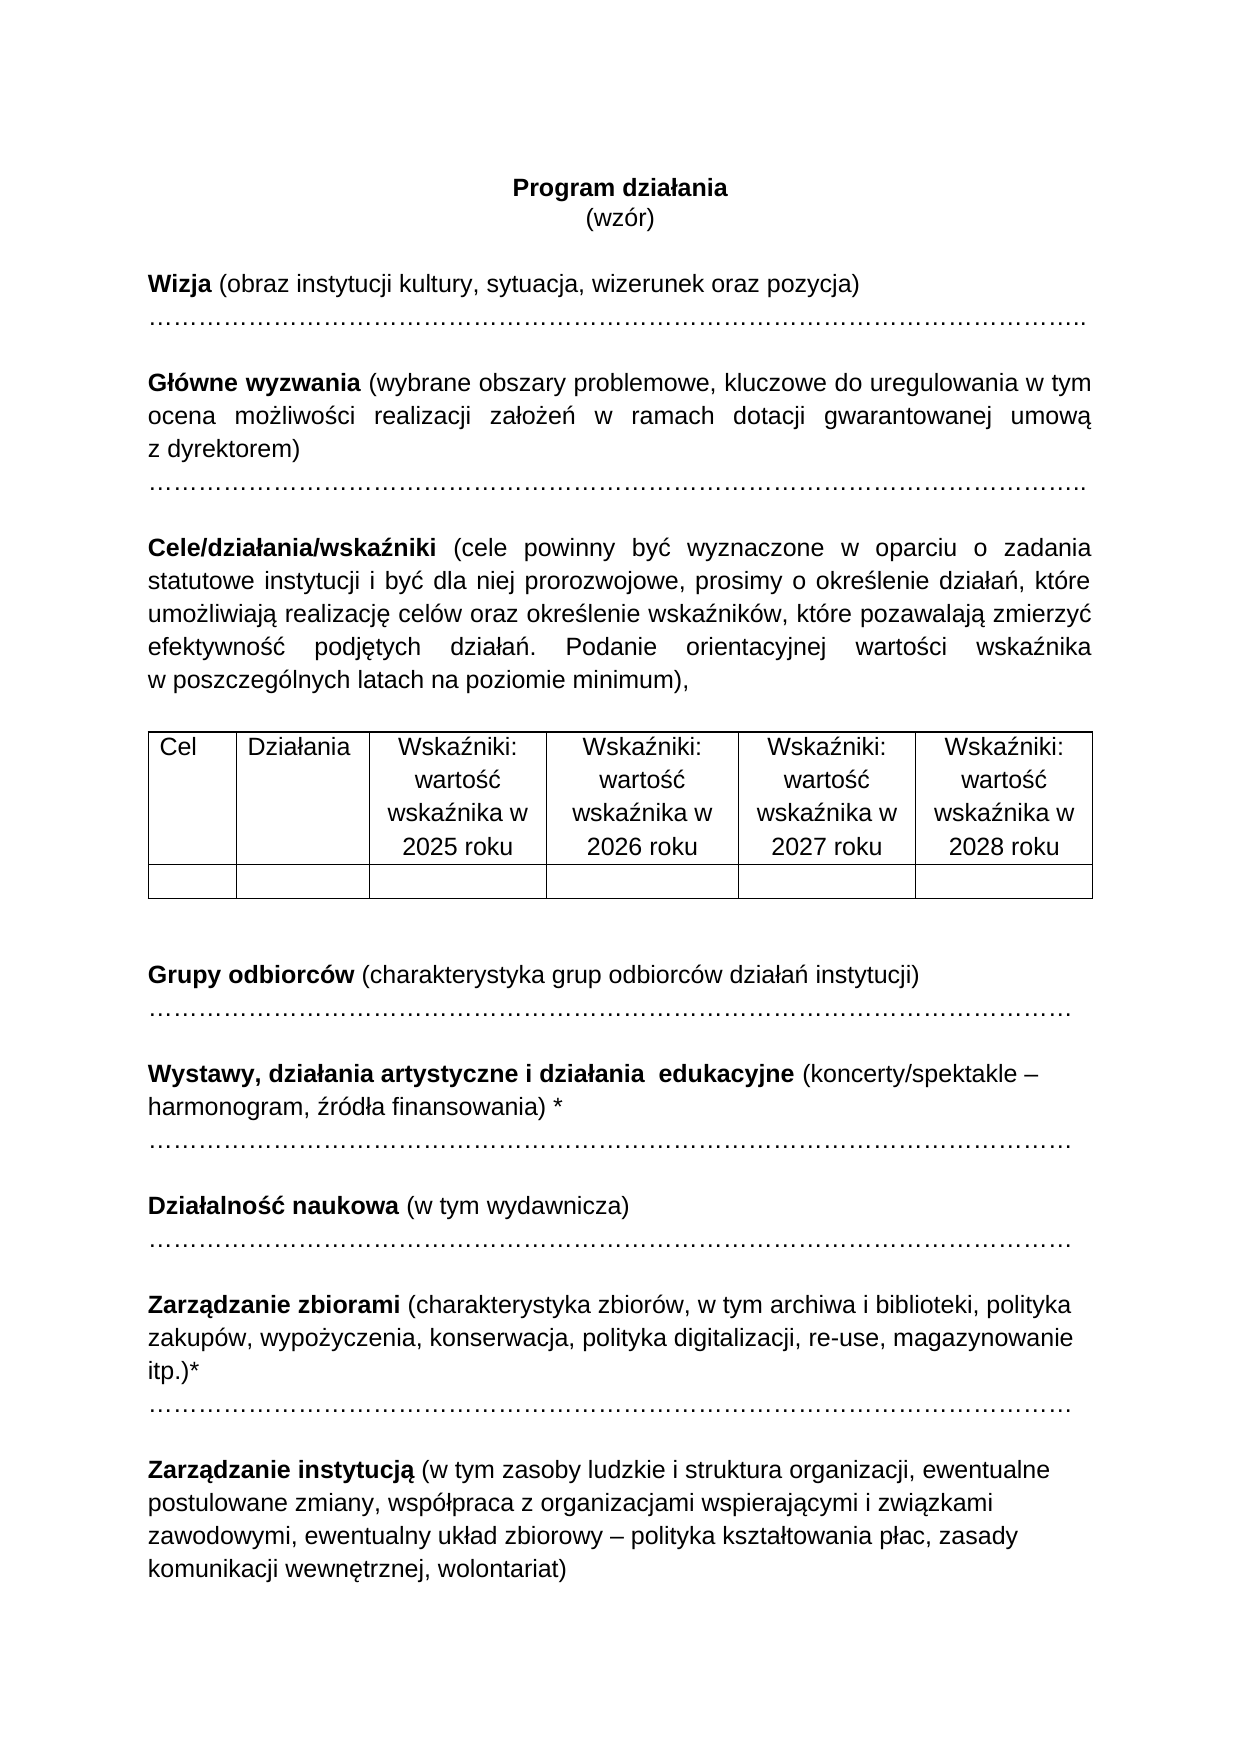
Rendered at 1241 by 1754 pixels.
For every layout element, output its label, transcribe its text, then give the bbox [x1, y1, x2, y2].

table_cell [547, 865, 738, 898]
text ………………………………………………………………………………………………… [148, 1389, 1093, 1418]
table_cell [370, 865, 546, 898]
table_header Wskaźniki: wartość wskaźnika w 2026 roku [547, 733, 738, 864]
text Wystawy, działania artystyczne i działania edukacyjne (koncerty/spektakle – harmonogram, źródła finansowania) * [148, 1059, 1093, 1120]
text (wzór) [148, 203, 1093, 232]
table_cell [149, 865, 236, 898]
text Działalność naukowa (w tym wydawnicza) [148, 1191, 1093, 1219]
table_header Cel [149, 733, 236, 864]
text ………………………………………………………………………………………………….. [148, 467, 1093, 496]
text Zarządzanie zbiorami (charakterystyka zbiorów, w tym archiwa i biblioteki, polityka zakupów, wypożyczenia, konserwacja, polityka digitalizacji, re-use, magazynowanie itp.)* [148, 1290, 1093, 1384]
table_header Wskaźniki: wartość wskaźnika w 2025 roku [370, 733, 546, 864]
table_cell [739, 865, 915, 898]
text ………………………………………………………………………………………………… [148, 993, 1093, 1021]
text ………………………………………………………………………………………………… [148, 1125, 1093, 1153]
text Wizja (obraz instytucji kultury, sytuacja, wizerunek oraz pozycja) [148, 269, 1093, 298]
table_header Działania [237, 733, 369, 864]
subtitle Program działania [148, 173, 1093, 201]
text ………………………………………………………………………………………………….. [148, 302, 1093, 331]
table_cell [916, 865, 1092, 898]
table_header Wskaźniki: wartość wskaźnika w 2027 roku [739, 733, 915, 864]
text Cele/działania/wskaźniki (cele powinny być wyznaczone w oparciu o zadania statutowe instytucji i być dla niej prorozwojowe, prosimy o określenie działań, które umożliwiają realizację celów oraz określenie wskaźników, które pozawalają zmierzyć efektywność podjętych działań. Podanie orientacyjnej wartości wskaźnika w poszczególnych latach na poziomie minimum), [148, 533, 1093, 694]
table_header Wskaźniki: wartość wskaźnika w 2028 roku [916, 733, 1092, 864]
text Zarządzanie instytucją (w tym zasoby ludzkie i struktura organizacji, ewentualne postulowane zmiany, współpraca z organizacjami wspierającymi i związkami zawodowymi, ewentualny układ zbiorowy – polityka kształtowania płac, zasady komunikacji wewnętrznej, wolontariat) [148, 1455, 1093, 1583]
text Grupy odbiorców (charakterystyka grup odbiorców działań instytucji) [148, 959, 1093, 988]
table_cell [237, 865, 369, 898]
text Główne wyzwania (wybrane obszary problemowe, kluczowe do uregulowania w tym ocena możliwości realizacji założeń w ramach dotacji gwarantowanej umową z dyrektorem) [148, 368, 1093, 463]
text ………………………………………………………………………………………………… [148, 1224, 1093, 1252]
